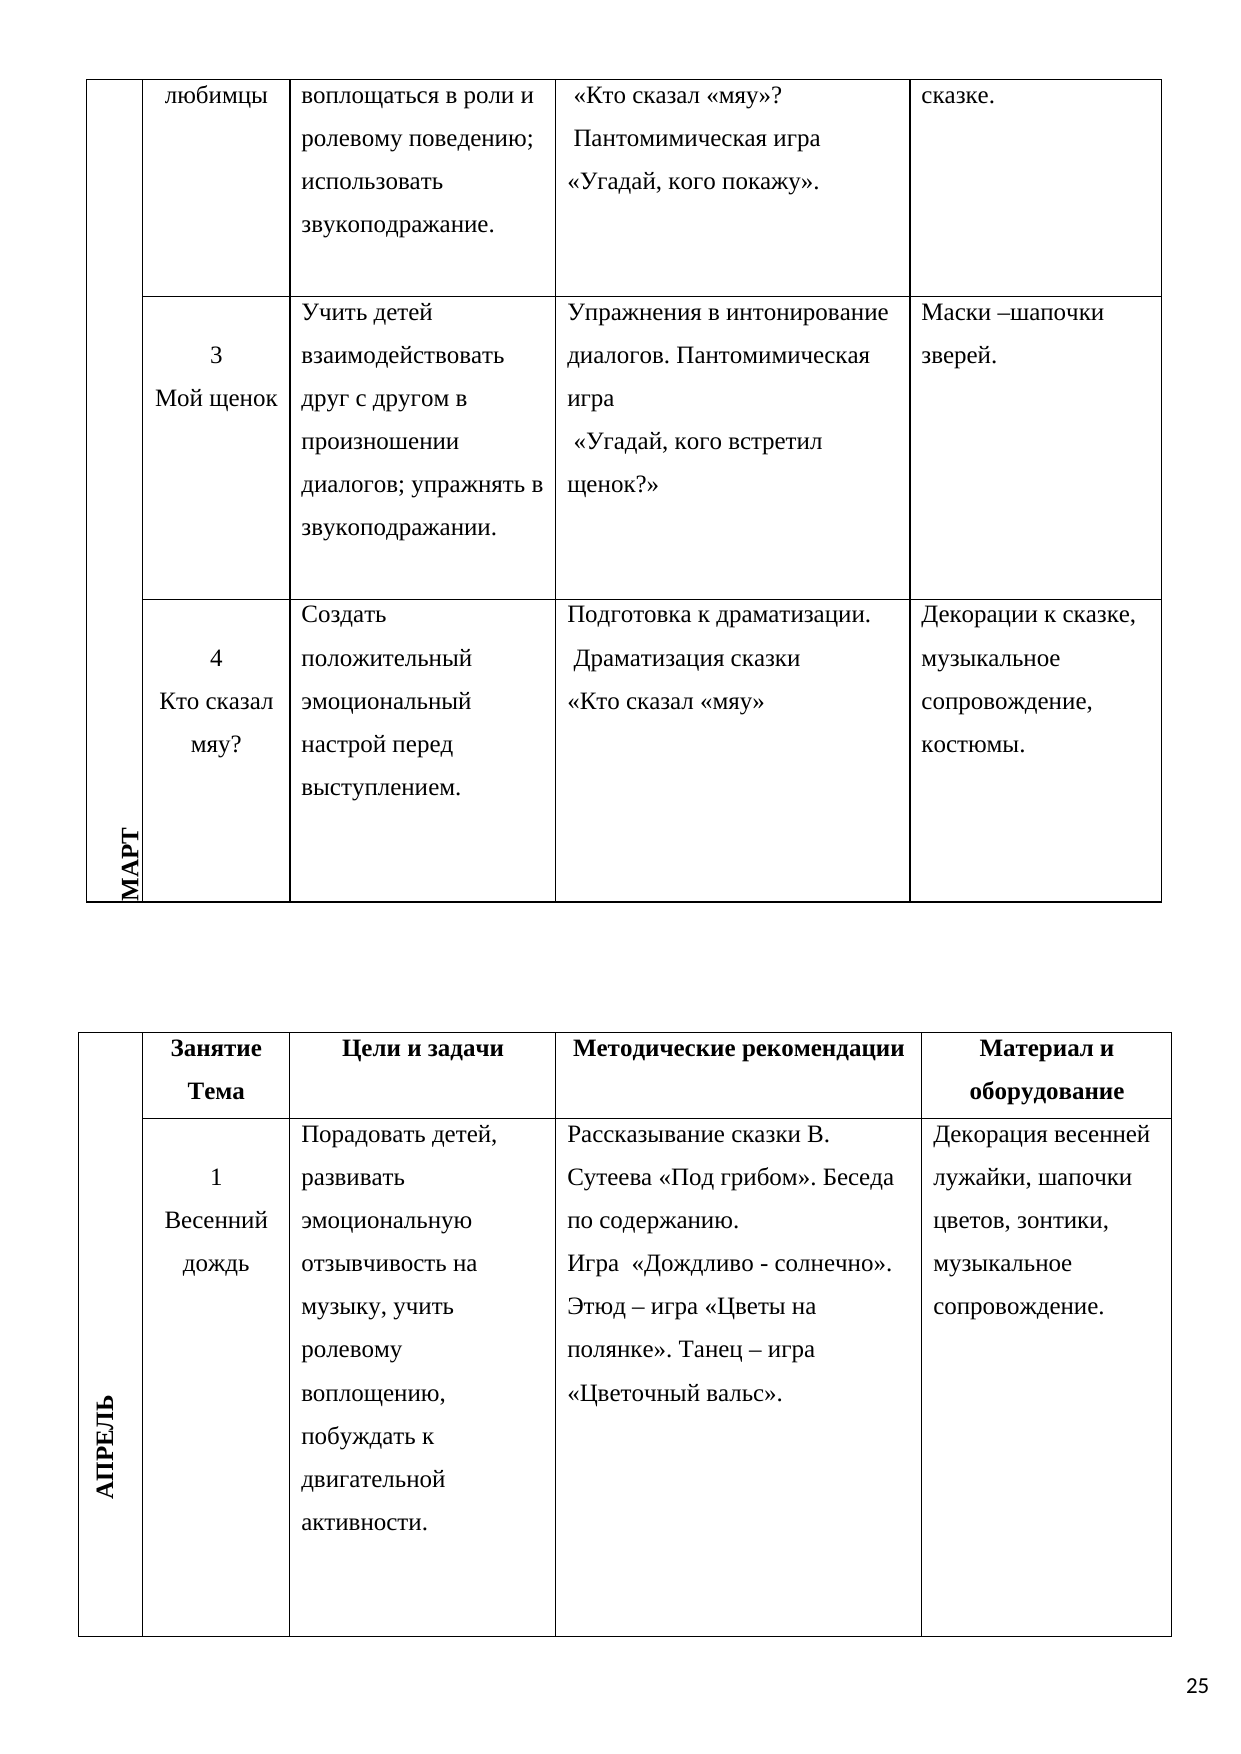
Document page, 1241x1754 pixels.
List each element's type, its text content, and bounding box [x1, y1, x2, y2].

table_header Материал и оборудование [922, 1033, 1171, 1118]
table_header Занятие Тема [143, 1033, 289, 1118]
table_cell 2 Домашние любимцы [143, 80, 289, 296]
table_header Цели и задачи [290, 1033, 555, 1118]
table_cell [290, 1119, 555, 1636]
table_cell 3 Мой щенок [143, 297, 289, 598]
table_header Методические рекомендации [556, 1033, 921, 1118]
table_cell Учить детей взаимодействовать друг с другом в произношении диалогов; упражнять в звукоподражании. [291, 297, 555, 598]
table_cell Декорации к сказке, музыкальное сопровождение, костюмы. [911, 600, 1161, 901]
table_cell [556, 80, 909, 296]
table_cell Создать положительный эмоциональный настрой перед выступлением. [291, 600, 555, 901]
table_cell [291, 80, 555, 296]
table_cell Подготовка к драматизации. Драматизация сказки «Кто сказал «мяу» [556, 600, 909, 901]
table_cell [911, 80, 1161, 296]
table_cell 4 Кто сказал мяу? [143, 600, 289, 901]
table_cell 1 Весенний дождь [143, 1119, 289, 1636]
table_header АПРЕЛЬ АПРЕЛЬ [79, 1033, 142, 1636]
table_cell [556, 1119, 921, 1636]
table_cell Упражнения в интонирование диалогов. Пантомимическая игра «Угадай, кого встретил щенок?» [556, 297, 909, 598]
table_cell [922, 1119, 1171, 1636]
table_cell Маски –шапочки зверей. [911, 297, 1161, 598]
